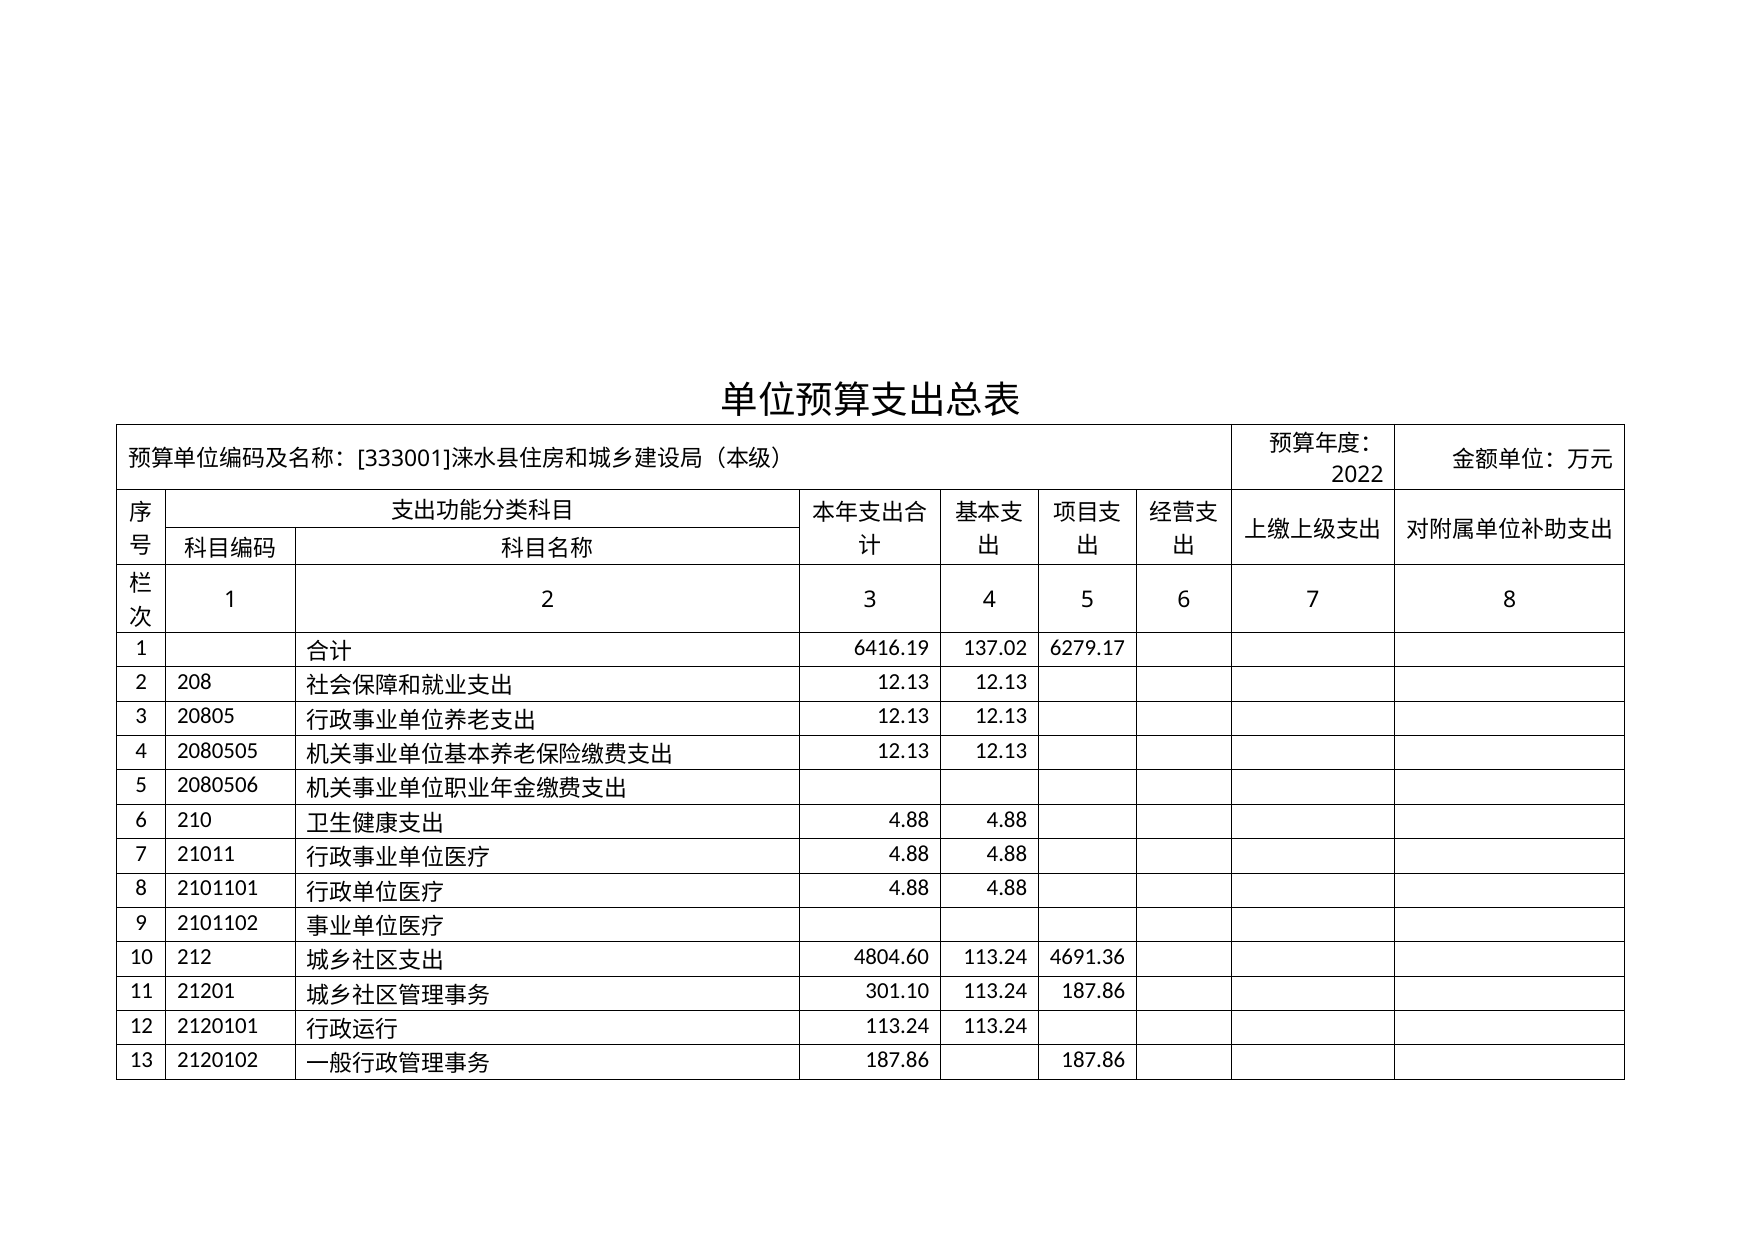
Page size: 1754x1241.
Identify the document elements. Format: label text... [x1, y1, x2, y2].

table_cell 8 [1395, 565, 1624, 632]
table_cell 21201 [166, 977, 295, 1010]
table_cell 4.88 [941, 874, 1038, 907]
table_cell 经营支出 [1137, 490, 1231, 564]
table_cell [1232, 805, 1394, 838]
table_cell [1395, 805, 1624, 838]
table_cell 6 [117, 805, 165, 838]
table_cell 5 [117, 770, 165, 804]
table_cell 对附属单位补助支出 [1395, 490, 1624, 564]
table_cell 事业单位医疗 [296, 908, 799, 941]
table_cell [1395, 770, 1624, 804]
table_cell 4.88 [800, 874, 940, 907]
table_cell 行政事业单位养老支出 [296, 702, 799, 735]
table_cell 10 [117, 942, 165, 976]
table_cell 序号 [117, 490, 165, 564]
table_cell 预算年度：2022 [1232, 425, 1394, 489]
table_cell 113.24 [800, 1011, 940, 1044]
table_cell 113.24 [941, 1011, 1038, 1044]
table_cell [1137, 839, 1231, 872]
table_cell [1395, 702, 1624, 735]
table_cell [1039, 1011, 1136, 1044]
table_cell [1232, 1011, 1394, 1044]
table_cell [1137, 942, 1231, 976]
table_cell 社会保障和就业支出 [296, 667, 799, 701]
table_cell 项目支出 [1039, 490, 1136, 564]
table_cell [1137, 667, 1231, 701]
table_cell 一般行政管理事务 [296, 1045, 799, 1079]
table_cell [1137, 633, 1231, 666]
table_cell 4.88 [941, 839, 1038, 872]
table_cell 12.13 [941, 702, 1038, 735]
table_cell 科目编码 [166, 528, 295, 564]
table_cell 12.13 [800, 702, 940, 735]
table_cell [1232, 633, 1394, 666]
table_cell 208 [166, 667, 295, 701]
table_cell [1395, 633, 1624, 666]
table_cell 6279.17 [1039, 633, 1136, 666]
table_cell [1395, 1011, 1624, 1044]
table_cell 基本支出 [941, 490, 1038, 564]
table_cell 机关事业单位基本养老保险缴费支出 [296, 736, 799, 769]
table_cell 4804.60 [800, 942, 940, 976]
table_cell [1232, 839, 1394, 872]
table_cell 3 [117, 702, 165, 735]
table_cell 12.13 [800, 667, 940, 701]
table_cell [1137, 874, 1231, 907]
table_cell 6416.19 [800, 633, 940, 666]
table_cell [1232, 908, 1394, 941]
table_cell 机关事业单位职业年金缴费支出 [296, 770, 799, 804]
table_cell 科目名称 [296, 528, 799, 564]
table_cell 5 [1039, 565, 1136, 632]
table_cell 栏次 [117, 565, 165, 632]
table_cell 2 [296, 565, 799, 632]
table_cell 13 [117, 1045, 165, 1079]
table_cell 本年支出合计 [800, 490, 940, 564]
table_cell [800, 908, 940, 941]
table_cell [1232, 942, 1394, 976]
table_cell 6 [1137, 565, 1231, 632]
table_cell 2101102 [166, 908, 295, 941]
table_cell [1039, 702, 1136, 735]
table_cell 行政事业单位医疗 [296, 839, 799, 872]
table_cell [1137, 702, 1231, 735]
table_cell 合计 [296, 633, 799, 666]
table_cell 2101101 [166, 874, 295, 907]
table_cell [1232, 1045, 1394, 1079]
table_cell 行政单位医疗 [296, 874, 799, 907]
table_cell 12.13 [941, 667, 1038, 701]
table_cell 187.86 [1039, 1045, 1136, 1079]
table_cell 8 [117, 874, 165, 907]
table_cell 7 [117, 839, 165, 872]
table_cell [1137, 805, 1231, 838]
table_cell 上缴上级支出 [1232, 490, 1394, 564]
table_cell 113.24 [941, 977, 1038, 1010]
table_cell 1 [166, 565, 295, 632]
table_cell 301.10 [800, 977, 940, 1010]
table_cell 4.88 [800, 839, 940, 872]
table_cell 20805 [166, 702, 295, 735]
table_cell [1137, 1045, 1231, 1079]
table_cell [1137, 1011, 1231, 1044]
table_cell [1039, 770, 1136, 804]
table_cell [1137, 977, 1231, 1010]
table_cell [1137, 908, 1231, 941]
table_cell [1039, 805, 1136, 838]
table_cell 4691.36 [1039, 942, 1136, 976]
table_cell [1395, 839, 1624, 872]
table_cell 城乡社区支出 [296, 942, 799, 976]
table_cell 支出功能分类科目 [166, 490, 799, 527]
table_cell 金额单位：万元 [1395, 425, 1624, 489]
table_cell 2080505 [166, 736, 295, 769]
table_cell 卫生健康支出 [296, 805, 799, 838]
table_header 单位预算支出总表 [117, 370, 1624, 424]
table_cell [1395, 667, 1624, 701]
table_cell 4 [941, 565, 1038, 632]
table_cell 2 [117, 667, 165, 701]
table_cell [1395, 1045, 1624, 1079]
table_cell [1039, 736, 1136, 769]
table_cell [1395, 942, 1624, 976]
table_cell 1 [117, 633, 165, 666]
table_cell 21011 [166, 839, 295, 872]
table_cell 187.86 [800, 1045, 940, 1079]
table_cell 210 [166, 805, 295, 838]
table_cell 12.13 [941, 736, 1038, 769]
table_cell 2080506 [166, 770, 295, 804]
table_cell 137.02 [941, 633, 1038, 666]
table_cell [1232, 667, 1394, 701]
table_cell [1232, 977, 1394, 1010]
table_cell [1137, 770, 1231, 804]
table_cell [1232, 770, 1394, 804]
table_cell [1232, 736, 1394, 769]
table_cell [1232, 874, 1394, 907]
table_cell [800, 770, 940, 804]
table_cell 7 [1232, 565, 1394, 632]
table_cell 113.24 [941, 942, 1038, 976]
table_cell [166, 633, 295, 666]
table_cell 城乡社区管理事务 [296, 977, 799, 1010]
table_cell [1232, 702, 1394, 735]
table_cell [1137, 736, 1231, 769]
table_cell [1039, 667, 1136, 701]
table_cell [1039, 874, 1136, 907]
table_cell 4 [117, 736, 165, 769]
table_cell [1039, 908, 1136, 941]
table_cell 行政运行 [296, 1011, 799, 1044]
table_cell [1395, 736, 1624, 769]
table_cell [1395, 977, 1624, 1010]
table_cell [1395, 874, 1624, 907]
table_cell 9 [117, 908, 165, 941]
table_cell 4.88 [800, 805, 940, 838]
table_cell 预算单位编码及名称：[333001]涞水县住房和城乡建设局（本级） [117, 425, 1231, 489]
table_cell 3 [800, 565, 940, 632]
table_cell [1395, 908, 1624, 941]
table_cell [941, 770, 1038, 804]
table_cell 2120102 [166, 1045, 295, 1079]
table_cell 187.86 [1039, 977, 1136, 1010]
table_cell 2120101 [166, 1011, 295, 1044]
table_cell [1039, 839, 1136, 872]
table_cell 212 [166, 942, 295, 976]
table_cell 4.88 [941, 805, 1038, 838]
table_cell 12.13 [800, 736, 940, 769]
table_cell [941, 1045, 1038, 1079]
table_cell 11 [117, 977, 165, 1010]
table_cell [941, 908, 1038, 941]
table_cell 12 [117, 1011, 165, 1044]
